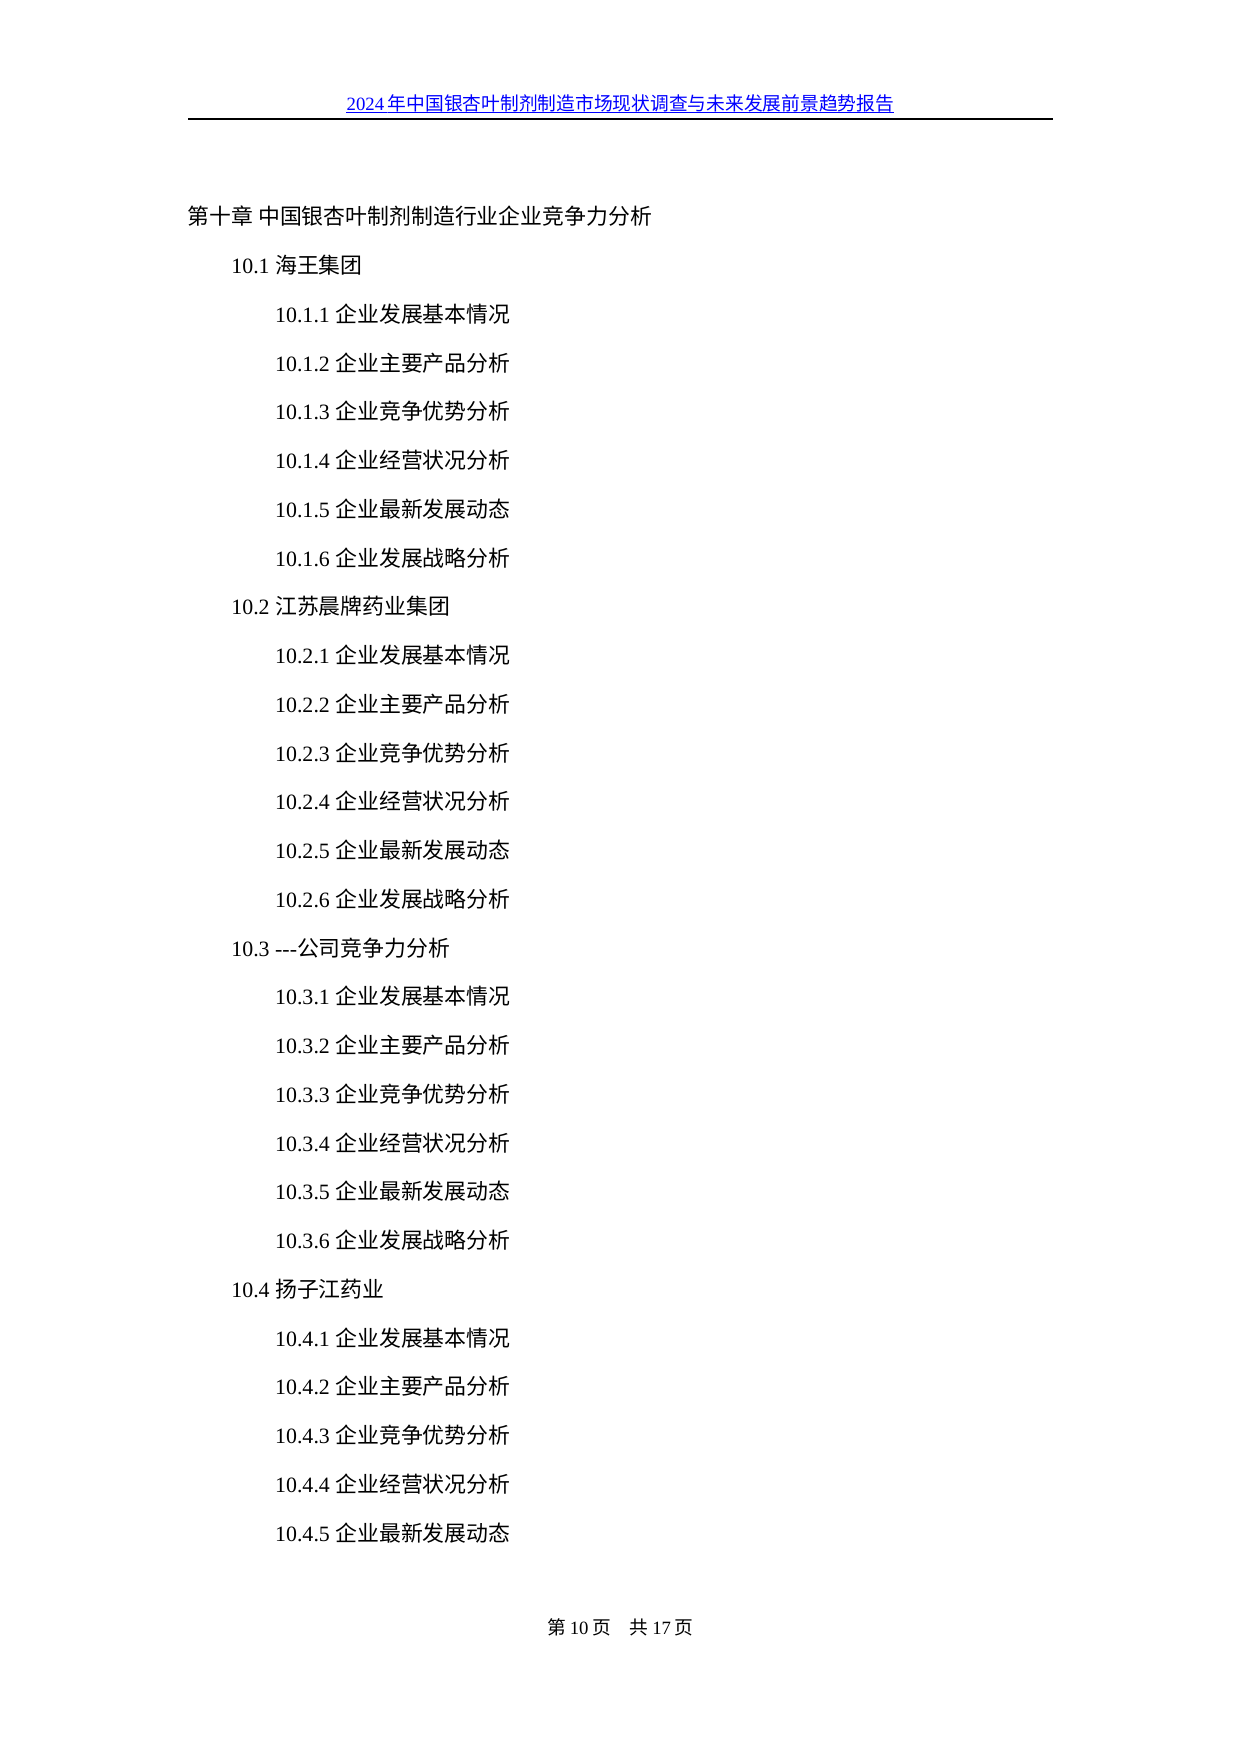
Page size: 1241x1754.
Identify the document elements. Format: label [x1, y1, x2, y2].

text [187, 150, 1053, 1548]
